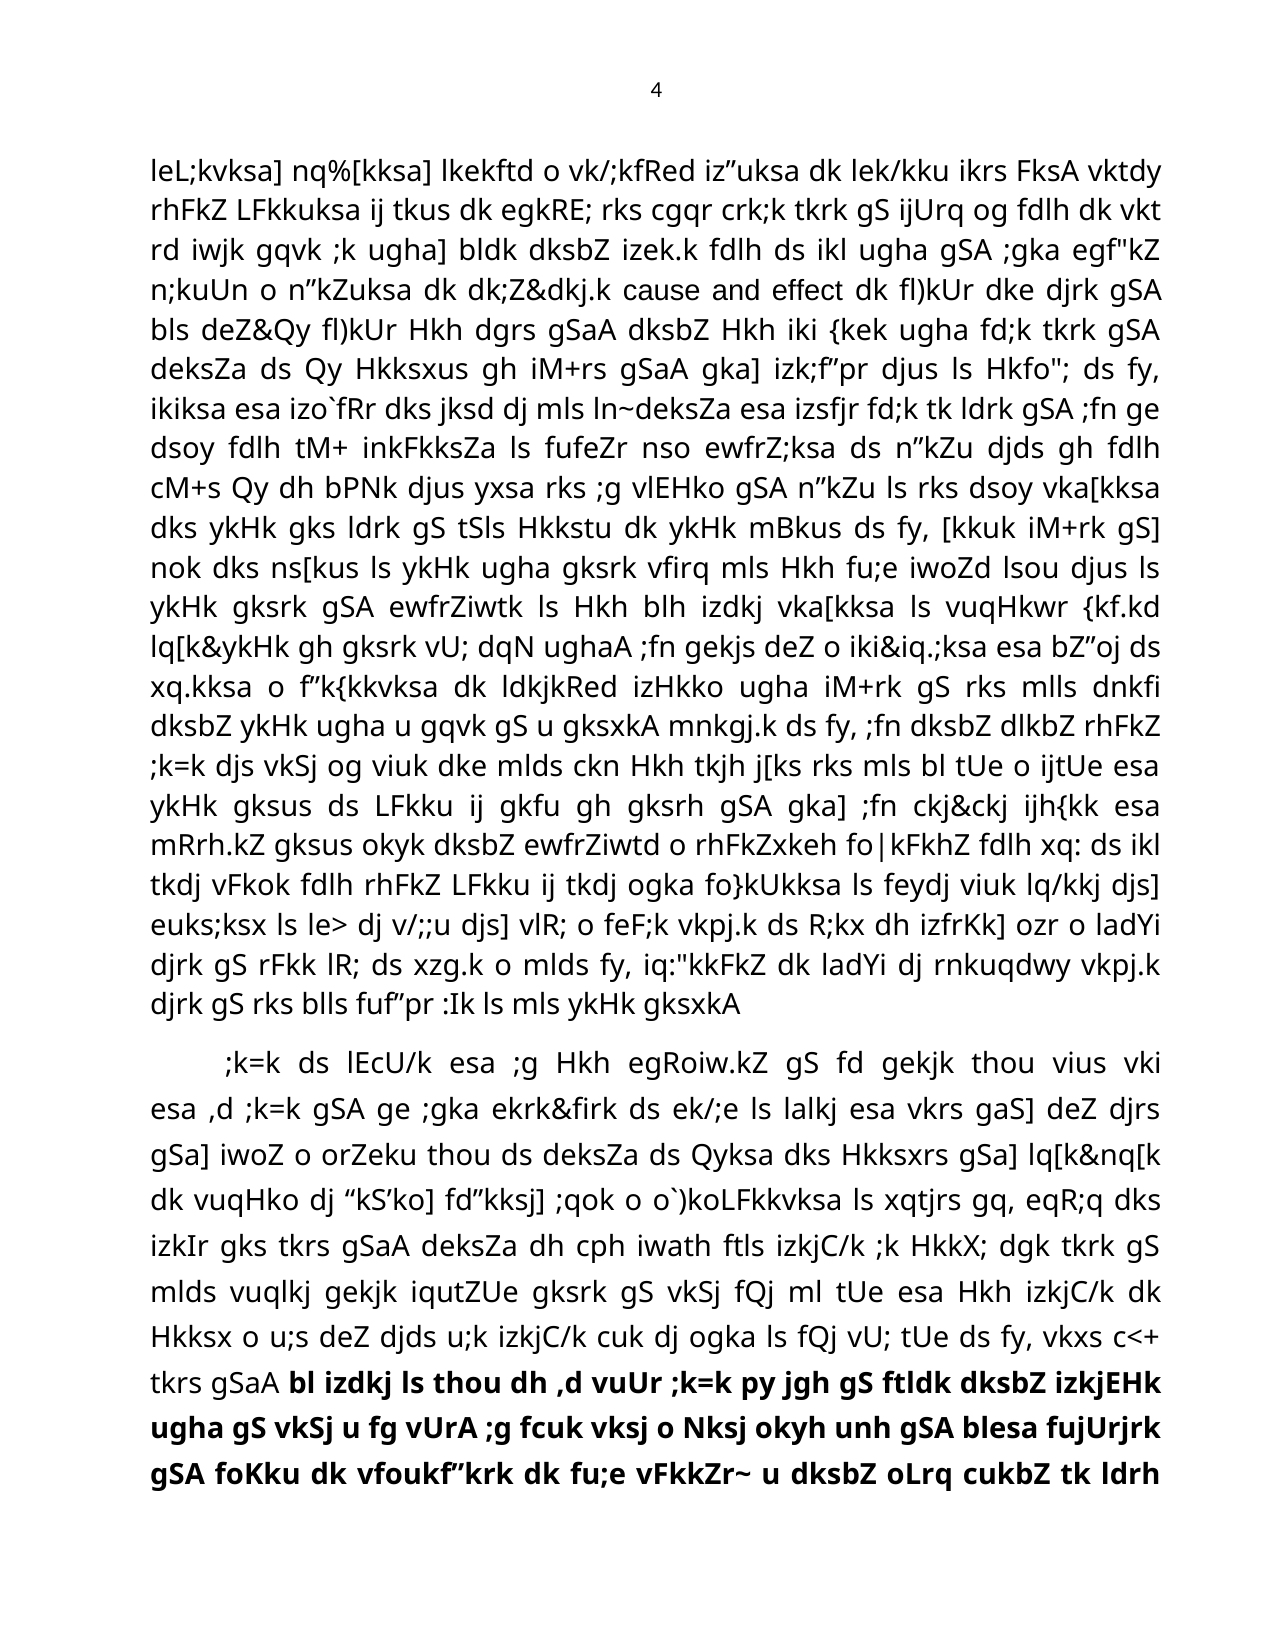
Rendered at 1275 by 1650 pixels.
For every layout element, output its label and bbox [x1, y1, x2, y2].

text [150, 150, 1162, 1023]
text [150, 1043, 1162, 1493]
